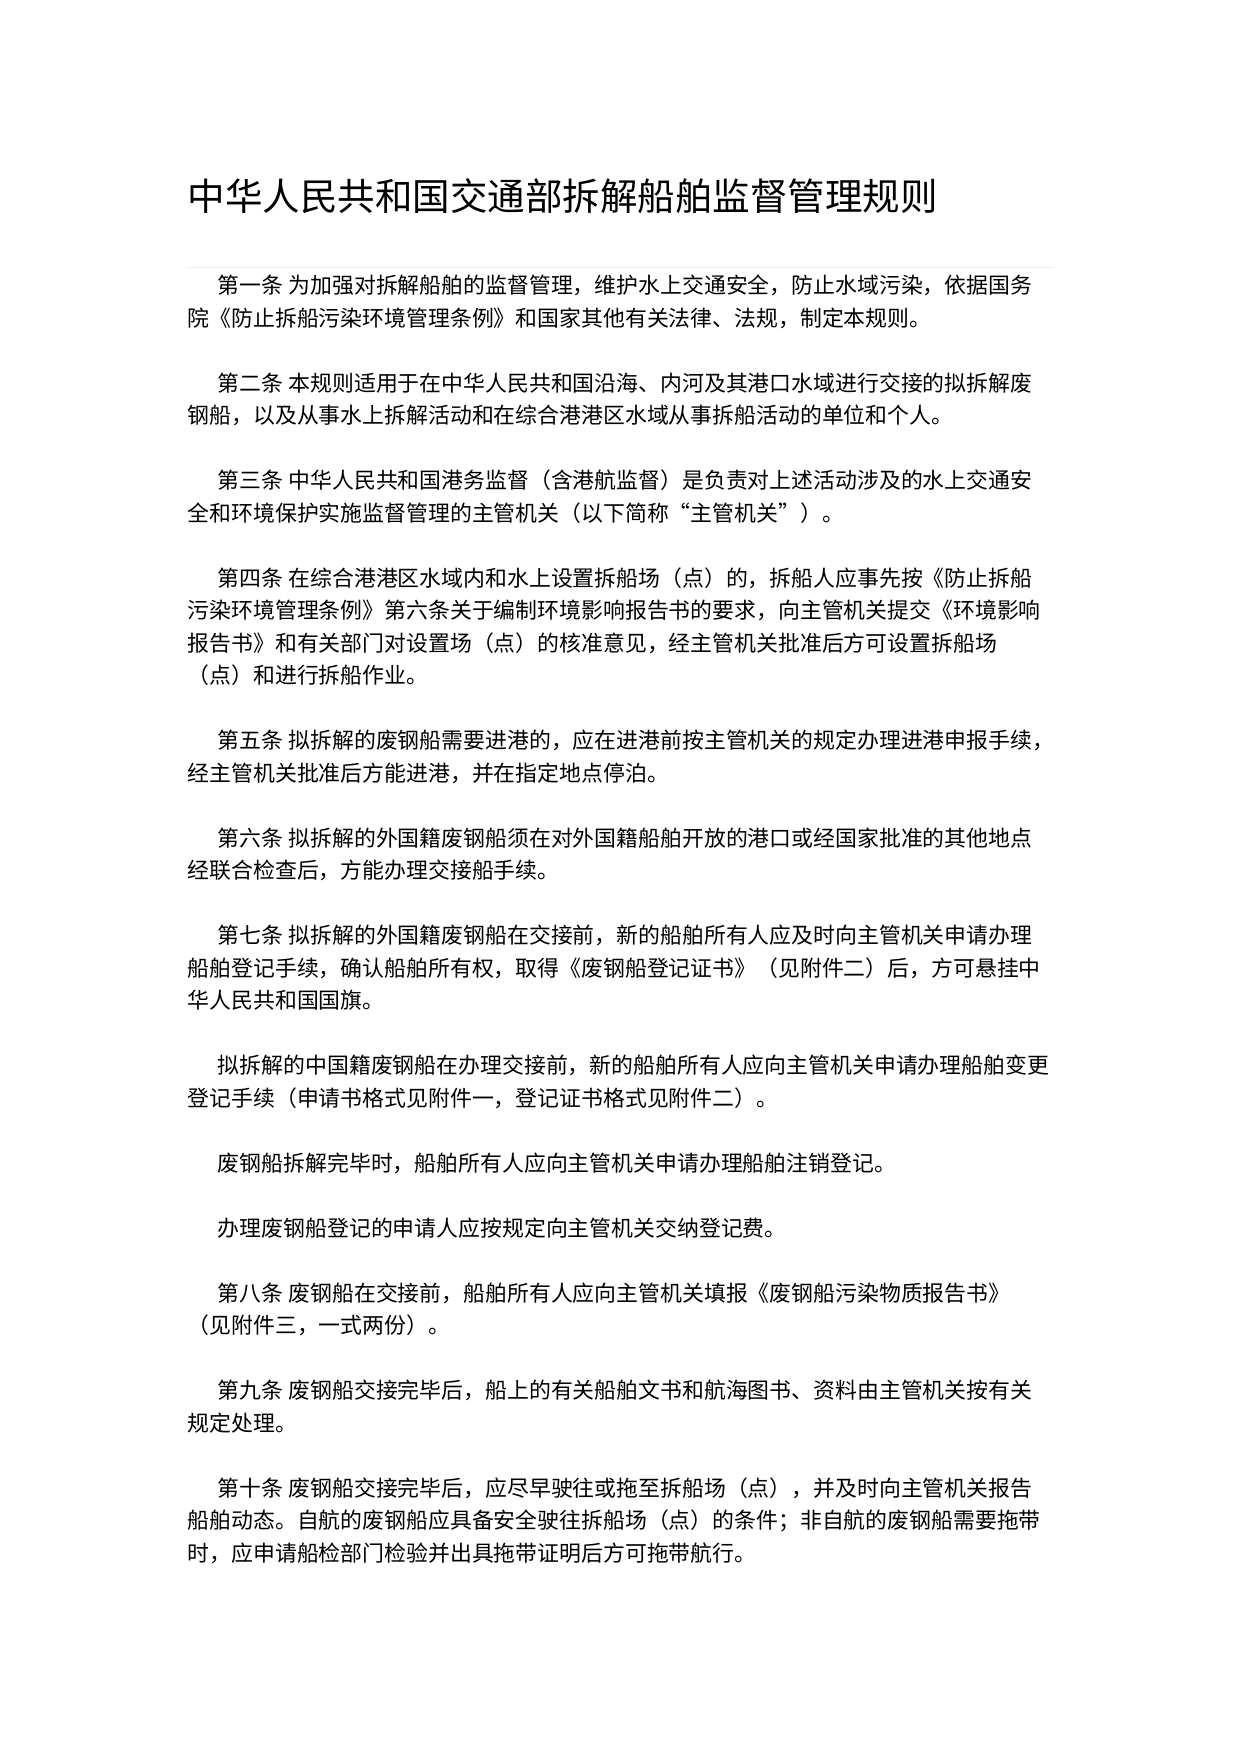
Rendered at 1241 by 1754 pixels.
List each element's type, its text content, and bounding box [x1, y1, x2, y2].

text 中华人民共和国交通部拆解船舶监督管理规则 [187, 162, 1053, 268]
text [187, 268, 1053, 1568]
